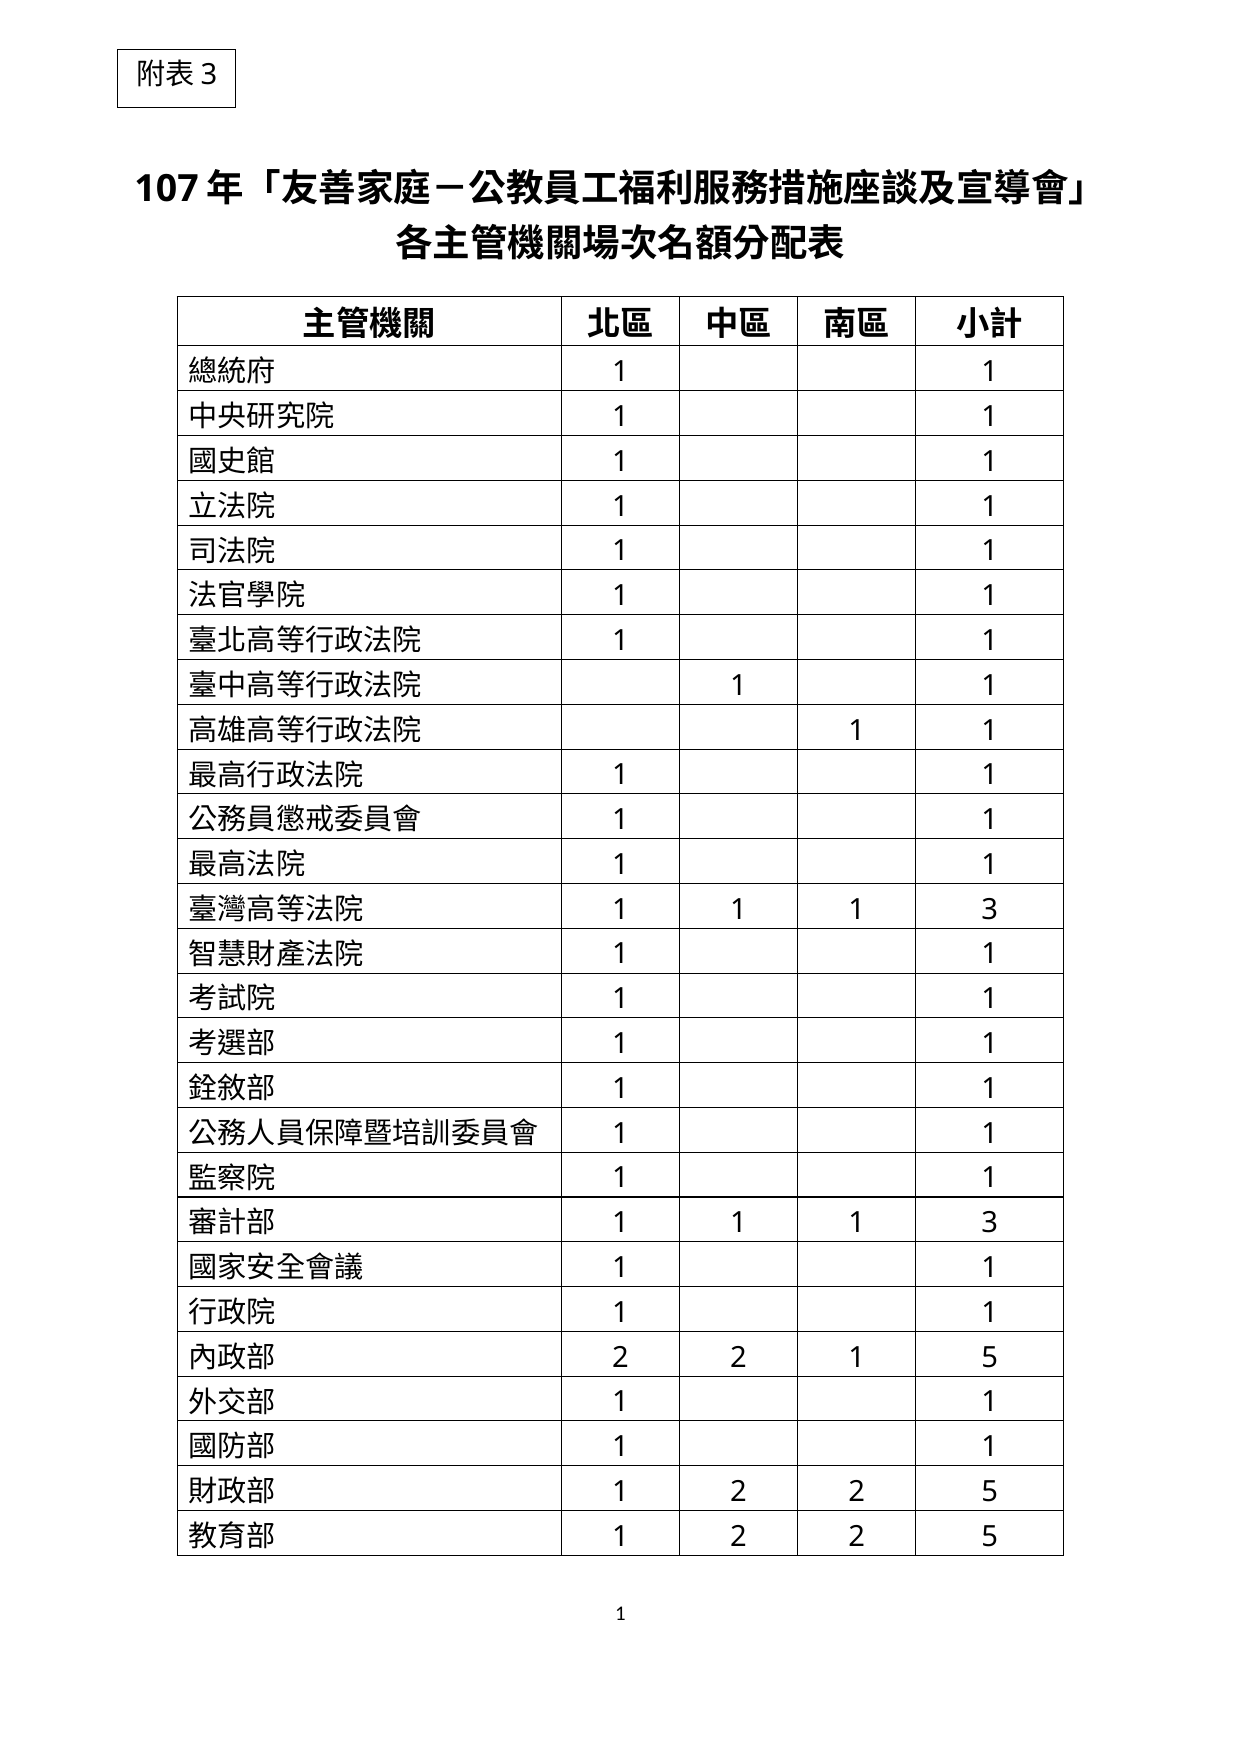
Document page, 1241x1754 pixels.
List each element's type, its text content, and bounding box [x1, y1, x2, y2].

table_cell 5 [916, 1511, 1063, 1555]
table_cell 1 [916, 660, 1063, 704]
table_cell [680, 1377, 797, 1420]
table_cell [798, 1108, 915, 1152]
table_cell 2 [680, 1332, 797, 1376]
table_cell 1 [562, 1198, 679, 1241]
table_cell 1 [562, 391, 679, 435]
table_cell [798, 1063, 915, 1107]
table_cell 1 [562, 1153, 679, 1196]
table_cell 教育部 [178, 1511, 561, 1555]
table_cell 1 [562, 974, 679, 1017]
table_cell 臺北高等行政法院 [178, 615, 561, 659]
table_cell [680, 346, 797, 390]
table_cell [680, 750, 797, 793]
table_cell [680, 1242, 797, 1286]
table_header 主管機關 [178, 297, 561, 345]
table_cell 1 [680, 660, 797, 704]
table_cell [798, 1018, 915, 1062]
table_cell [798, 346, 915, 390]
table_cell 1 [916, 481, 1063, 524]
table_cell 1 [562, 346, 679, 390]
table_cell 1 [562, 526, 679, 569]
table_cell 1 [562, 1466, 679, 1510]
table_cell [562, 705, 679, 748]
table_cell [680, 1018, 797, 1062]
table_cell 最高法院 [178, 839, 561, 883]
table_cell 智慧財產法院 [178, 929, 561, 972]
table_cell [680, 974, 797, 1017]
table_cell 司法院 [178, 526, 561, 569]
table_cell 1 [916, 1287, 1063, 1331]
table_cell [798, 391, 915, 435]
table_cell [798, 615, 915, 659]
table_cell 5 [916, 1466, 1063, 1510]
table_cell 3 [916, 884, 1063, 928]
table_cell [680, 705, 797, 748]
table_cell 2 [680, 1511, 797, 1555]
table_cell [680, 615, 797, 659]
table_cell 臺灣高等法院 [178, 884, 561, 928]
table_cell 5 [916, 1332, 1063, 1376]
table_cell [680, 839, 797, 883]
table_cell 1 [562, 1063, 679, 1107]
table_cell 1 [798, 884, 915, 928]
table_header 南區 [798, 297, 915, 345]
table_cell 1 [916, 1153, 1063, 1196]
table_cell 1 [798, 705, 915, 748]
table_cell 1 [562, 1287, 679, 1331]
table_cell 銓敘部 [178, 1063, 561, 1107]
table_cell 1 [562, 794, 679, 838]
table_cell 1 [916, 1108, 1063, 1152]
table_cell [798, 1421, 915, 1465]
table_cell [798, 750, 915, 793]
table_cell 1 [798, 1198, 915, 1241]
table_cell 1 [916, 974, 1063, 1017]
table_cell [680, 1063, 797, 1107]
table_cell 1 [562, 1377, 679, 1420]
table_cell 立法院 [178, 481, 561, 524]
table_cell [680, 1421, 797, 1465]
table_cell [680, 794, 797, 838]
table_cell 1 [916, 929, 1063, 972]
table_cell 審計部 [178, 1198, 561, 1241]
table_cell [798, 1287, 915, 1331]
table_cell [798, 526, 915, 569]
table_cell [798, 660, 915, 704]
table_cell 2 [798, 1466, 915, 1510]
table_header 附表3 [118, 50, 235, 107]
table_cell 1 [916, 346, 1063, 390]
table_cell 1 [562, 1242, 679, 1286]
table_cell 1 [562, 1018, 679, 1062]
table_cell 1 [916, 615, 1063, 659]
table_cell 1 [916, 526, 1063, 569]
table_cell 最高行政法院 [178, 750, 561, 793]
table_cell [680, 391, 797, 435]
table_cell 外交部 [178, 1377, 561, 1420]
table_cell [798, 794, 915, 838]
table_cell [798, 1377, 915, 1420]
table_cell 1 [562, 570, 679, 614]
table_cell 1 [916, 1242, 1063, 1286]
table_cell 1 [562, 884, 679, 928]
table_header 中區 [680, 297, 797, 345]
table_cell 高雄高等行政法院 [178, 705, 561, 748]
table_cell [798, 929, 915, 972]
table_cell 公務人員保障暨培訓委員會 [178, 1108, 561, 1152]
table_cell 1 [562, 929, 679, 972]
table_cell 1 [562, 481, 679, 524]
table_cell [798, 839, 915, 883]
table_cell 國防部 [178, 1421, 561, 1465]
table_cell 2 [798, 1511, 915, 1555]
table_cell [680, 526, 797, 569]
table_cell 1 [916, 436, 1063, 480]
table_cell 1 [798, 1332, 915, 1376]
table_cell 2 [562, 1332, 679, 1376]
table_cell 1 [916, 1421, 1063, 1465]
table_cell 法官學院 [178, 570, 561, 614]
table_cell [798, 974, 915, 1017]
table_cell 1 [562, 1108, 679, 1152]
table_cell 1 [916, 794, 1063, 838]
table_cell 1 [916, 705, 1063, 748]
table_cell [798, 1242, 915, 1286]
table_header 北區 [562, 297, 679, 345]
text 各主管機關場次名額分配表 [118, 213, 1122, 267]
table_cell 考試院 [178, 974, 561, 1017]
table_cell 1 [562, 1511, 679, 1555]
table_cell 公務員懲戒委員會 [178, 794, 561, 838]
table_cell 總統府 [178, 346, 561, 390]
table_cell 1 [916, 391, 1063, 435]
table_cell [798, 570, 915, 614]
table_cell [680, 570, 797, 614]
table_cell 行政院 [178, 1287, 561, 1331]
table_cell 內政部 [178, 1332, 561, 1376]
table_cell 中央研究院 [178, 391, 561, 435]
table_cell 1 [562, 750, 679, 793]
table_cell 國家安全會議 [178, 1242, 561, 1286]
table_cell [562, 660, 679, 704]
table_cell 1 [562, 1421, 679, 1465]
table_cell [798, 1153, 915, 1196]
table_header 小計 [916, 297, 1063, 345]
table_cell [680, 1153, 797, 1196]
table_cell 監察院 [178, 1153, 561, 1196]
table_cell 1 [562, 436, 679, 480]
table_cell 臺中高等行政法院 [178, 660, 561, 704]
table_cell 1 [916, 750, 1063, 793]
table_cell 考選部 [178, 1018, 561, 1062]
table_cell [680, 436, 797, 480]
table_cell 1 [562, 839, 679, 883]
table_cell 1 [680, 1198, 797, 1241]
table_cell 1 [916, 1018, 1063, 1062]
table_cell [798, 436, 915, 480]
table_cell [680, 929, 797, 972]
table_cell 2 [680, 1466, 797, 1510]
text 107年「友善家庭－公教員工福利服務措施座談及宣導會」 [118, 158, 1122, 213]
table_cell 1 [562, 615, 679, 659]
table_cell 1 [916, 1377, 1063, 1420]
table_cell [680, 481, 797, 524]
table_cell 1 [916, 570, 1063, 614]
table_cell [680, 1287, 797, 1331]
table_cell 國史館 [178, 436, 561, 480]
table_cell [680, 1108, 797, 1152]
table_cell 1 [916, 839, 1063, 883]
table_cell 3 [916, 1198, 1063, 1241]
table_cell 1 [680, 884, 797, 928]
table_cell 1 [916, 1063, 1063, 1107]
table_cell 財政部 [178, 1466, 561, 1510]
table_cell [798, 481, 915, 524]
